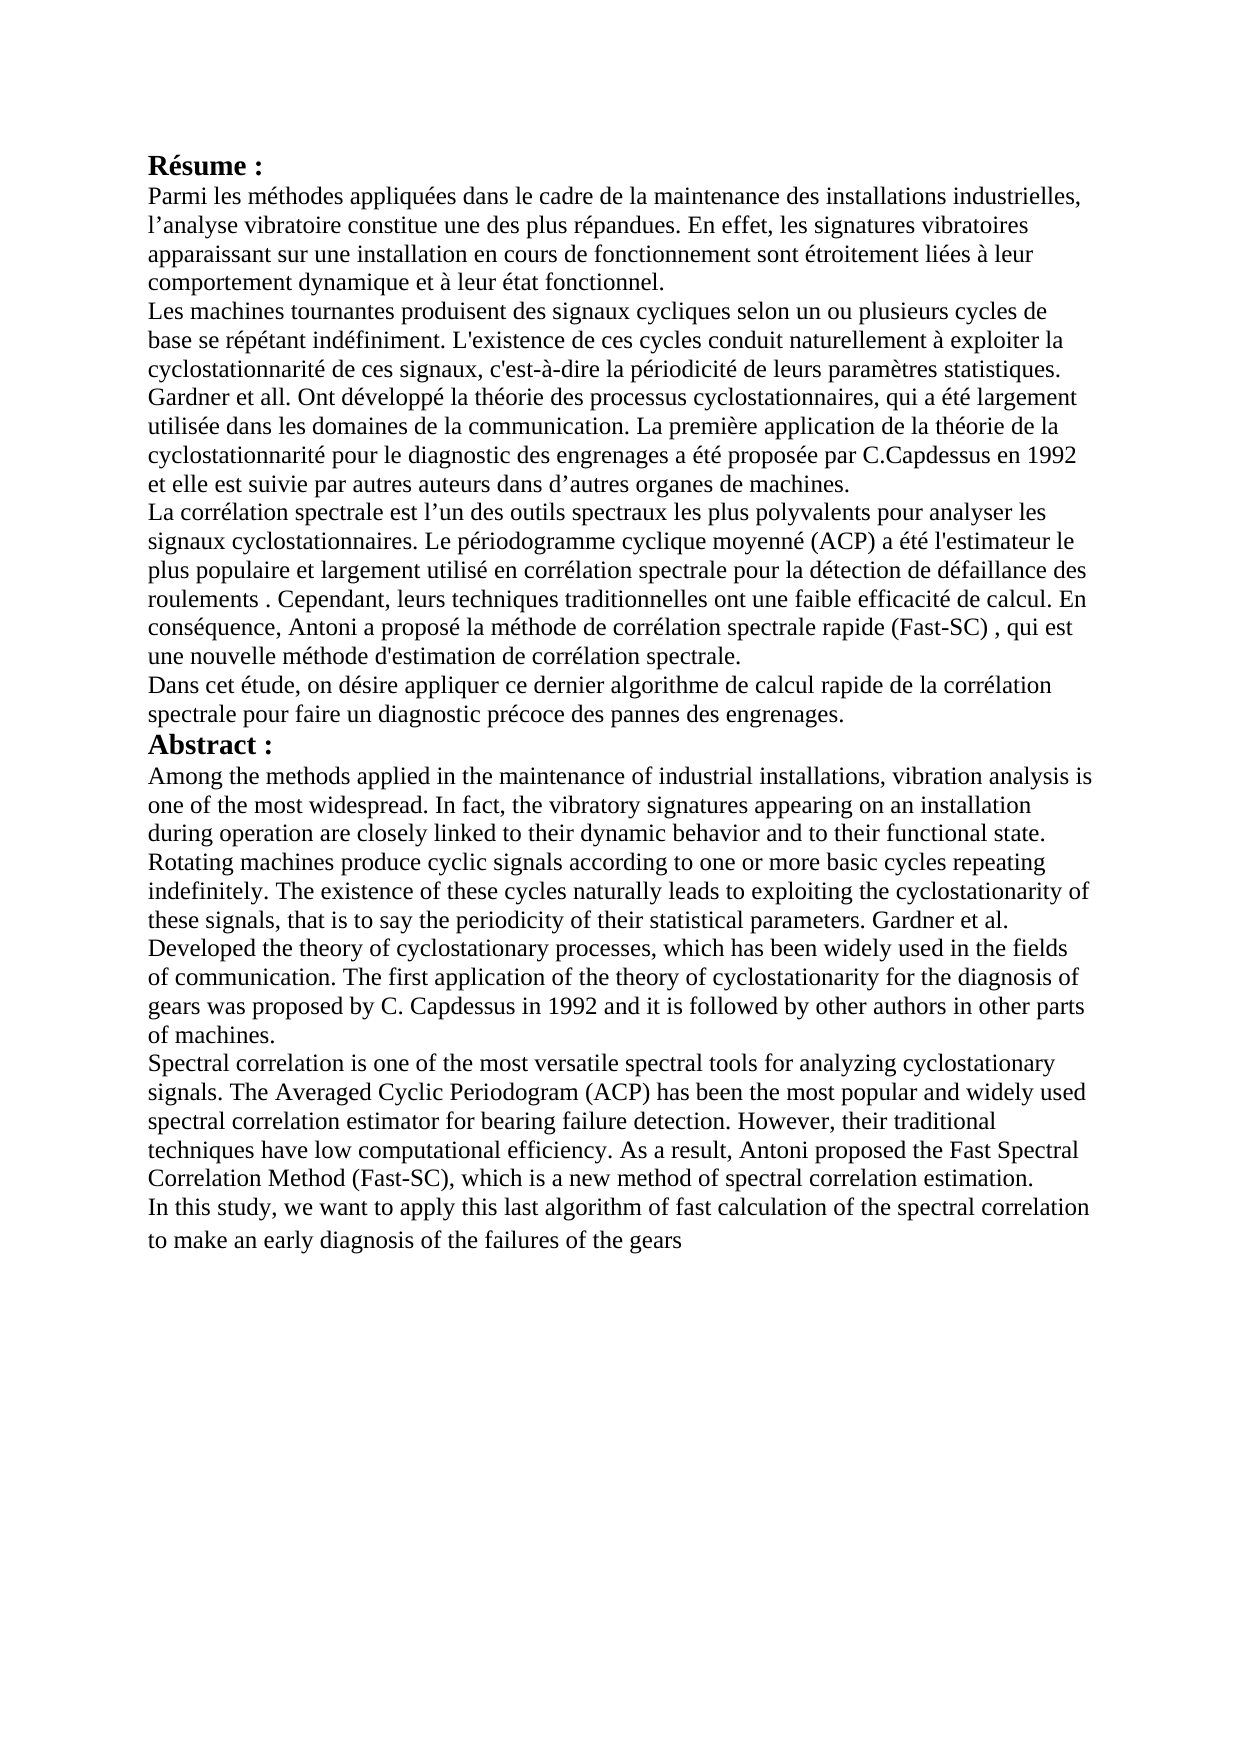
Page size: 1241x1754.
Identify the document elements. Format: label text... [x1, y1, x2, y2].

text Dans cet étude, on désire appliquer ce dernier algorithme de calcul rapide de la corrélation spectrale pour faire un diagnostic précoce des pannes des engrenages. [148, 670, 1093, 727]
text Les machines tournantes produisent des signaux cycliques selon un ou plusieurs cycles de base se répétant indéfiniment. L'existence de ces cycles conduit naturellement à exploiter la cyclostationnarité de ces signaux, c'est-à-dire la périodicité de leurs paramètres statistiques. Gardner et all. Ont développé la théorie des processus cyclostationnaires, qui a été largement utilisée dans les domaines de la communication. La première application de la théorie de la cyclostationnarité pour le diagnostic des engrenages a été proposée par C.Capdessus en 1992 et elle est suivie par autres auteurs dans d’autres organes de machines. [148, 296, 1093, 497]
text Résume : [148, 148, 1093, 181]
text Rotating machines produce cyclic signals according to one or more basic cycles repeating indefinitely. The existence of these cycles naturally leads to exploiting the cyclostationarity of these signals, that is to say the periodicity of their statistical parameters. Gardner et al. Developed the theory of cyclostationary processes, which has been widely used in the fields of communication. The first application of the theory of cyclostationarity for the diagnosis of gears was proposed by C. Capdessus in 1992 and it is followed by other authors in other parts of machines. [148, 847, 1093, 1048]
text La corrélation spectrale est l’un des outils spectraux les plus polyvalents pour analyser les signaux cyclostationnaires. Le périodogramme cyclique moyenné (ACP) a été l'estimateur le plus populaire et largement utilisé en corrélation spectrale pour la détection de défaillance des roulements . Cependant, leurs techniques traditionnelles ont une faible efficacité de calcul. En conséquence, Antoni a proposé la méthode de corrélation spectrale rapide (Fast-SC) , qui est une nouvelle méthode d'estimation de corrélation spectrale. [148, 497, 1093, 670]
text In this study, we want to apply this last algorithm of fast calculation of the spectral correlation to make an early diagnosis of the failures of the gears [148, 1192, 1093, 1254]
text Among the methods applied in the maintenance of industrial installations, vibration analysis is one of the most widespread. In fact, the vibratory signatures appearing on an installation during operation are closely linked to their dynamic behavior and to their functional state. [148, 761, 1093, 847]
text Spectral correlation is one of the most versatile spectral tools for analyzing cyclostationary signals. The Averaged Cyclic Periodogram (ACP) has been the most popular and widely used spectral correlation estimator for bearing failure detection. However, their traditional techniques have low computational efficiency. As a result, Antoni proposed the Fast Spectral Correlation Method (Fast-SC), which is a new method of spectral correlation estimation. [148, 1048, 1093, 1192]
text Abstract : [148, 727, 1093, 761]
text Parmi les méthodes appliquées dans le cadre de la maintenance des installations industrielles, l’analyse vibratoire constitue une des plus répandues. En effet, les signatures vibratoires apparaissant sur une installation en cours de fonctionnement sont étroitement liées à leur comportement dynamique et à leur état fonctionnel. [148, 181, 1093, 296]
